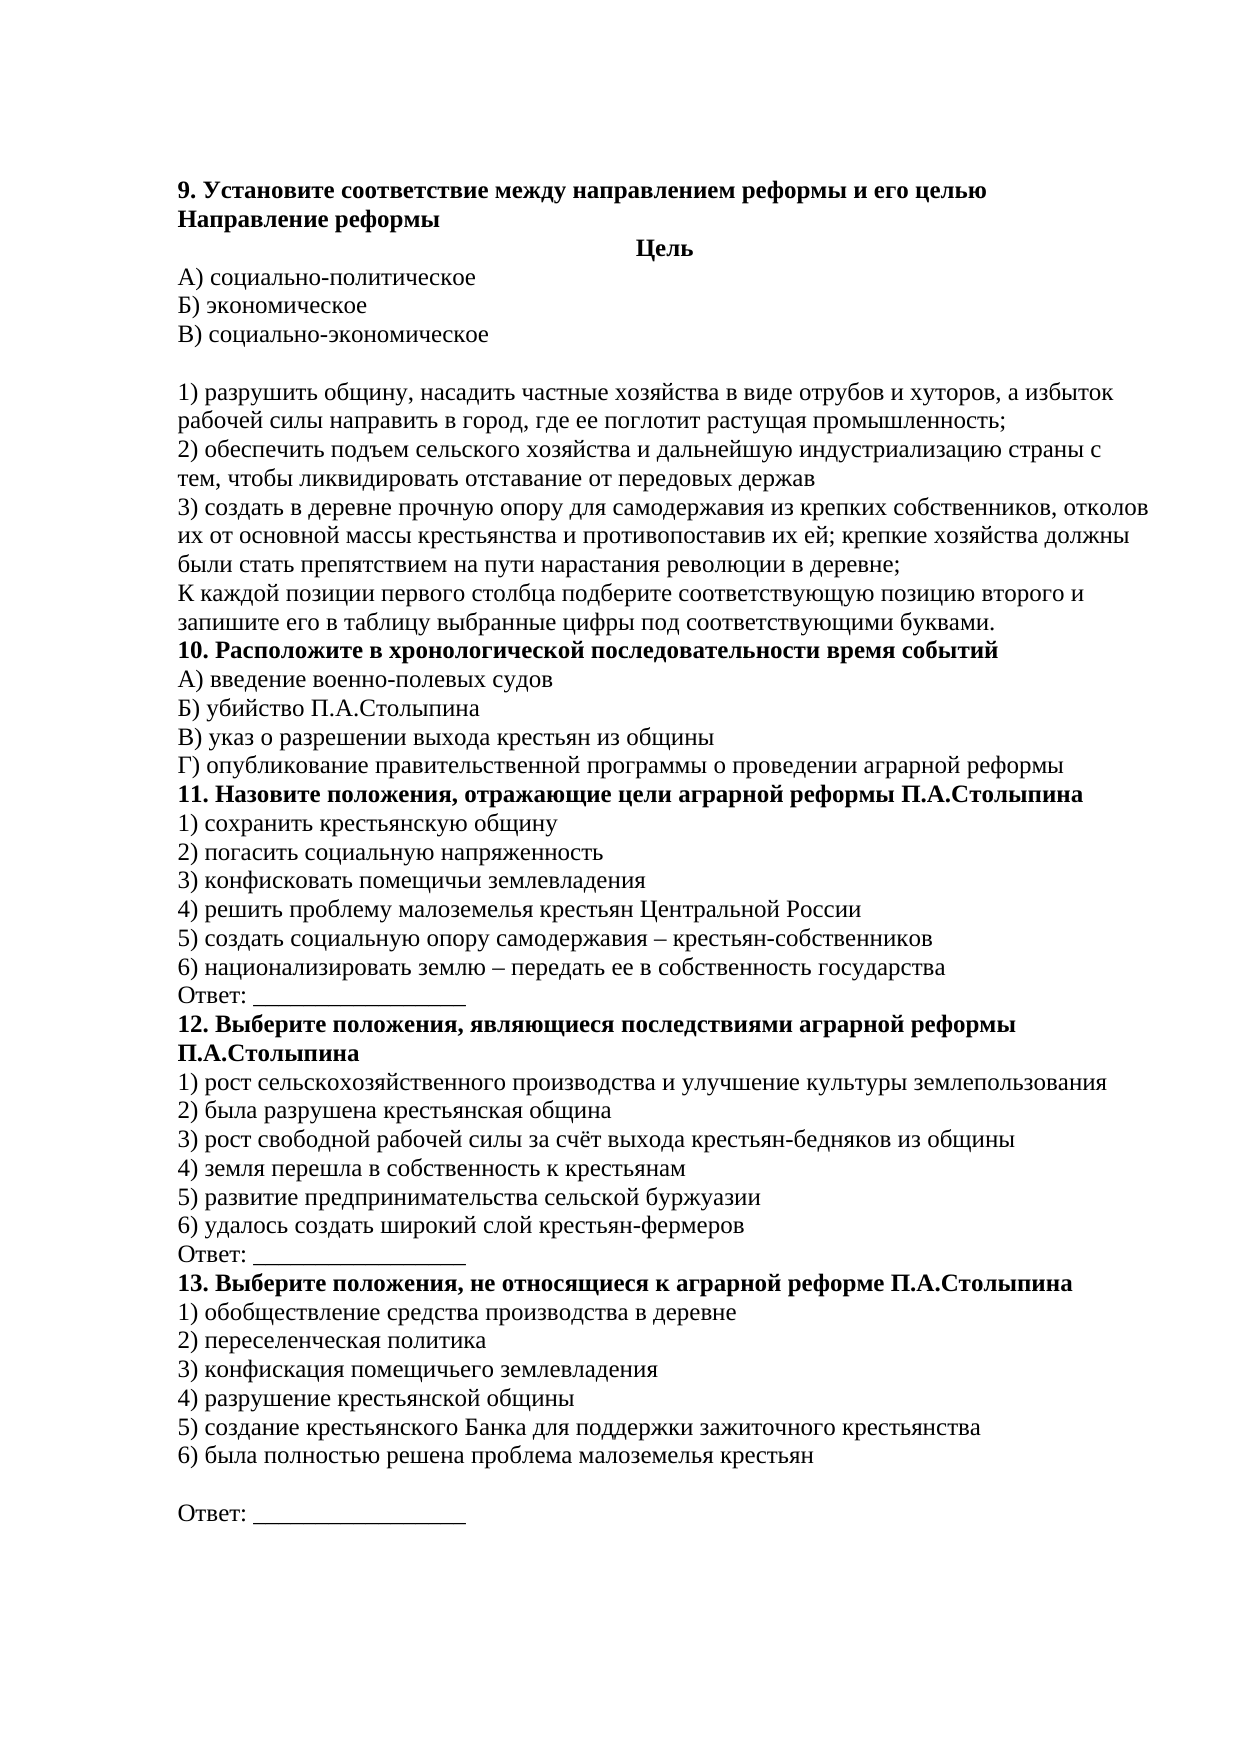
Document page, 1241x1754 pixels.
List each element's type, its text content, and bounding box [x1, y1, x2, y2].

text А) социально-политическое [177, 262, 1152, 291]
text 13. Выберите положения, не относящиеся к аграрной реформе П.А.Столыпина [177, 1268, 1152, 1297]
text 5) создать социальную опору самодержавия – крестьян-собственников [177, 923, 1152, 952]
text В) указ о разрешении выхода крестьян из общины [177, 722, 1152, 751]
text 6) была полностью решена проблема малоземелья крестьян [177, 1441, 1152, 1469]
text 3) создать в деревне прочную опору для самодержавия из крепких собственников, отколов их от основной массы крестьянства и противопоставив их ей; крепкие хозяйства должны были стать препятствием на пути нарастания революции в деревне; [177, 492, 1152, 578]
text Ответ: _________________ [177, 981, 1152, 1009]
text Ответ: _________________ [177, 1239, 1152, 1268]
text 2) была разрушена крестьянская община [177, 1096, 1152, 1124]
text Направление реформы [177, 204, 1152, 233]
text 5) создание крестьянского Банка для поддержки зажиточного крестьянства [177, 1412, 1152, 1441]
text 1) разрушить общину, насадить частные хозяйства в виде отрубов и хуторов, а избыток рабочей силы направить в город, где ее поглотит растущая промышленность; [177, 377, 1152, 434]
text 1) обобществление средства производства в деревне [177, 1297, 1152, 1326]
text А) введение военно-полевых судов [177, 664, 1152, 693]
text В) социально-экономическое [177, 319, 1152, 348]
text 5) развитие предпринимательства сельской буржуазии [177, 1182, 1152, 1211]
text 12. Выберите положения, являющиеся последствиями аграрной реформы П.А.Столыпина [177, 1009, 1152, 1067]
text 2) переселенческая политика [177, 1326, 1152, 1354]
text 3) конфисковать помещичьи землевладения [177, 866, 1152, 894]
text 11. Назовите положения, отражающие цели аграрной реформы П.А.Столыпина [177, 779, 1152, 808]
text 4) земля перешла в собственность к крестьянам [177, 1153, 1152, 1182]
text 9. Установите соответствие между направлением реформы и его целью [177, 176, 1152, 204]
text 2) обеспечить подъем сельского хозяйства и дальнейшую индустриализацию страны с тем, чтобы ликвидировать отставание от передовых держав [177, 434, 1152, 492]
text Цель [177, 233, 1152, 262]
text Г) опубликование правительственной программы о проведении аграрной реформы [177, 751, 1152, 779]
text 1) рост сельскохозяйственного производства и улучшение культуры землепользования [177, 1067, 1152, 1096]
text 4) разрушение крестьянской общины [177, 1383, 1152, 1412]
text 1) сохранить крестьянскую общину [177, 808, 1152, 837]
text 2) погасить социальную напряженность [177, 837, 1152, 866]
text К каждой позиции первого столбца подберите соответствующую позицию второго и запишите его в таблицу выбранные цифры под соответствующими буквами. [177, 578, 1152, 636]
text 6) удалось создать широкий слой крестьян-фермеров [177, 1211, 1152, 1239]
text Б) экономическое [177, 291, 1152, 319]
text Б) убийство П.А.Столыпина [177, 693, 1152, 722]
text 4) решить проблему малоземелья крестьян Центральной России [177, 894, 1152, 923]
text 3) рост свободной рабочей силы за счёт выхода крестьян-бедняков из общины [177, 1124, 1152, 1153]
text 3) конфискация помещичьего землевладения [177, 1354, 1152, 1383]
text 10. Расположите в хронологической последовательности время событий [177, 636, 1152, 664]
text Ответ: _________________ [177, 1498, 1152, 1527]
text 6) национализировать землю – передать ее в собственность государства [177, 952, 1152, 981]
